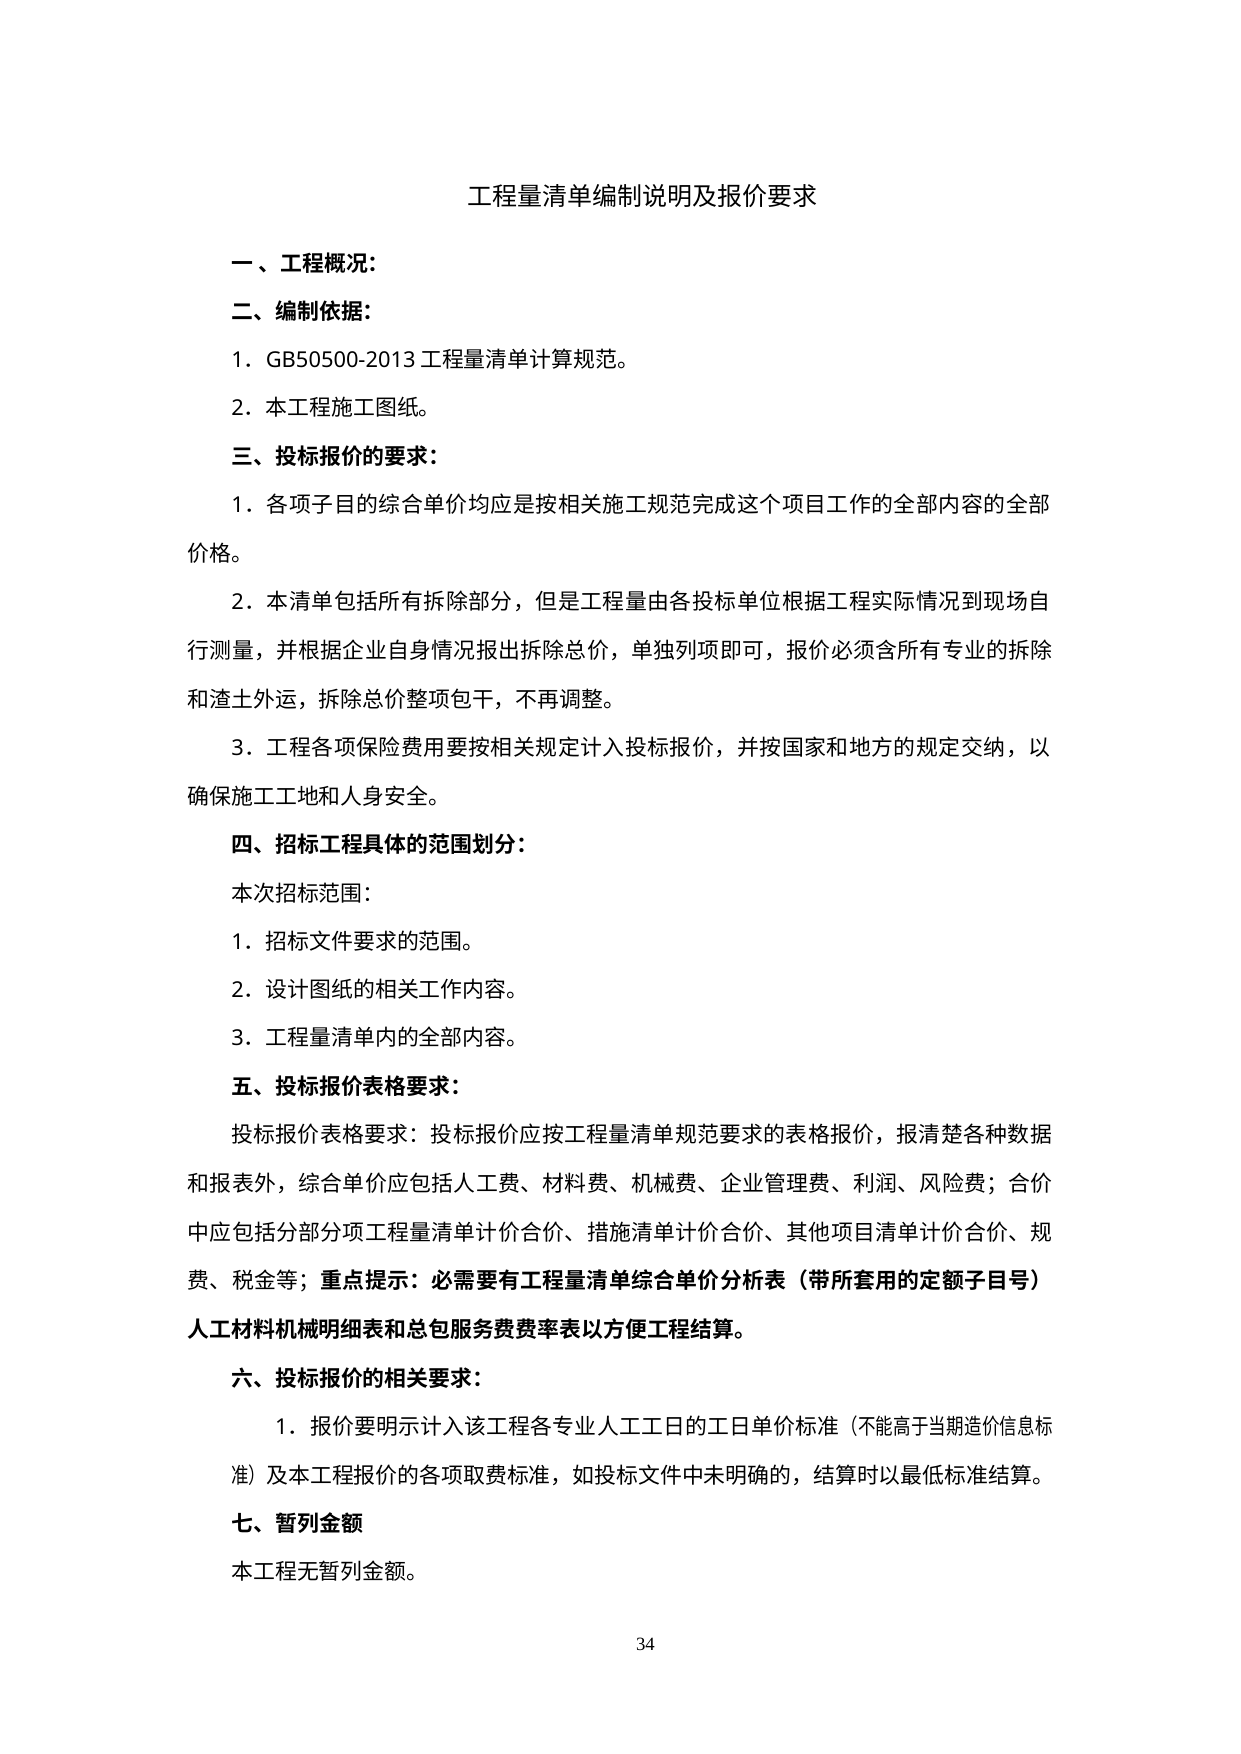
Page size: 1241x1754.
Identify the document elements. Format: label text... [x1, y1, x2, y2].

text 2．本清单包括所有拆除部分，但是工程量由各投标单位根据工程实际情况到现场自行测量，并根据企业自身情况报出拆除总价，单独列项即可，报价必须含所有专业的拆除和渣土外运，拆除总价整项包干，不再调整。 [187, 584, 1053, 714]
text 四、招标工程具体的范围划分： [187, 827, 1053, 859]
text 3．工程量清单内的全部内容。 [187, 1020, 1053, 1053]
text 一 、工程概况： [187, 245, 1053, 278]
text 五、投标报价表格要求： [187, 1068, 1053, 1101]
text 七、暂列金额 [187, 1506, 1053, 1538]
text 本次招标范围： [187, 875, 1053, 908]
text 投标报价表格要求：投标报价应按工程量清单规范要求的表格报价，报清楚各种数据和报表外，综合单价应包括人工费、材料费、机械费、企业管理费、利润、风险费；合价中应包括分部分项工程量清单计价合价、措施清单计价合价、其他项目清单计价合价、规费、税金等；重点提示：必需要有工程量清单综合单价分析表（带所套用的定额子目号）、人工材料机械明细表和总包服务费费率表以方便工程结算。 [187, 1117, 1053, 1344]
text 工程量清单编制说明及报价要求 [187, 162, 1053, 227]
text 2．设计图纸的相关工作内容。 [187, 972, 1053, 1004]
text 1．招标文件要求的范围。 [187, 923, 1053, 956]
text 本工程无暂列金额。 [187, 1554, 1053, 1586]
text 三、投标报价的要求： [187, 438, 1053, 471]
text 六、投标报价的相关要求： [187, 1360, 1053, 1393]
text 3．工程各项保险费用要按相关规定计入投标报价，并按国家和地方的规定交纳，以确保施工工地和人身安全。 [187, 730, 1053, 811]
text 1．各项子目的综合单价均应是按相关施工规范完成这个项目工作的全部内容的全部价格。 [187, 487, 1053, 568]
text 1．GB50500-2013工程量清单计算规范。 [187, 342, 1053, 374]
text 二、编制依据： [187, 293, 1053, 326]
text 2．本工程施工图纸。 [187, 390, 1053, 423]
text 1．报价要明示计入该工程各专业人工工日的工日单价标准（不能高于当期造价信息标准）及本工程报价的各项取费标准，如投标文件中未明确的，结算时以最低标准结算。 [231, 1408, 1053, 1490]
